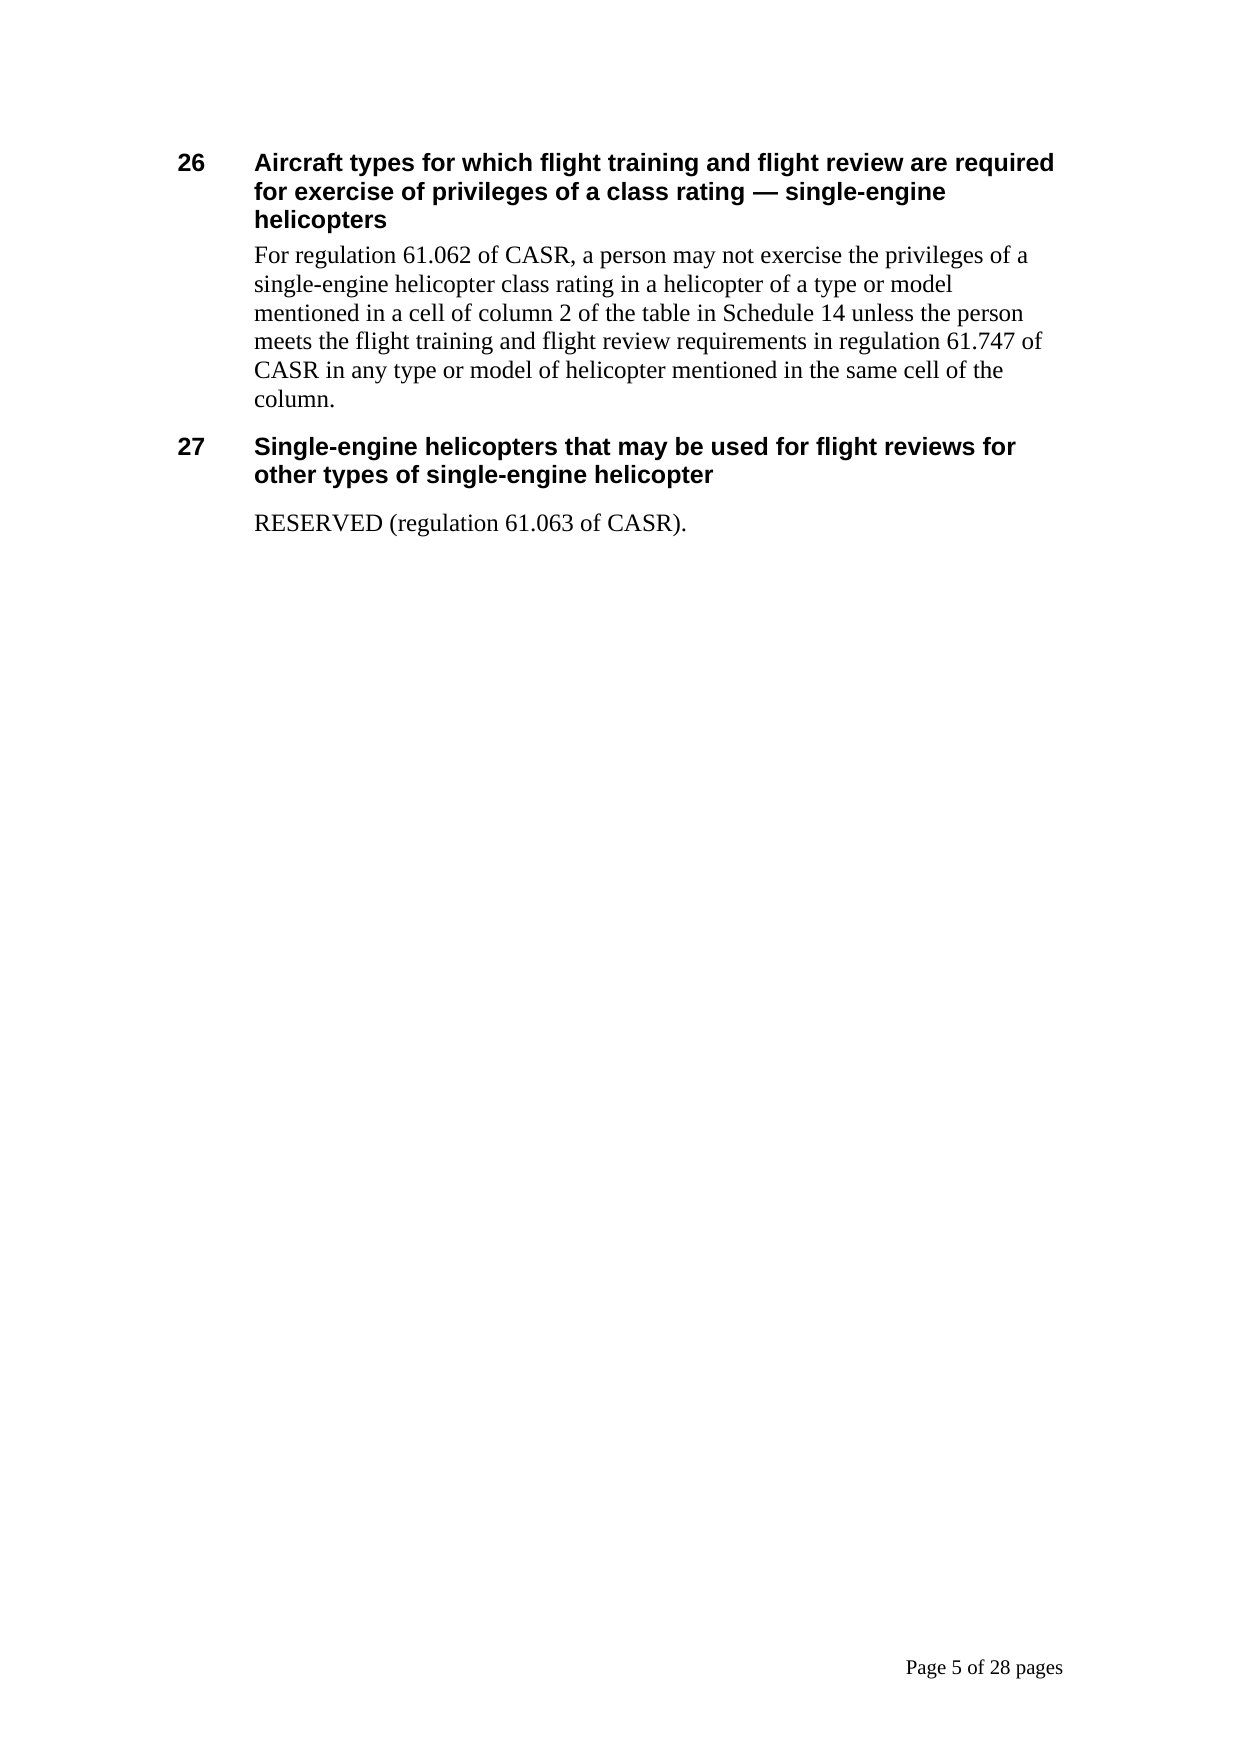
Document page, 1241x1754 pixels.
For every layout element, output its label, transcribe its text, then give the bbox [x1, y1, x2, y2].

text For regulation 61.062 of CASR, a person may not exercise the privileges of a single-engine helicopter class rating in a helicopter of a type or model mentioned in a cell of column 2 of the table in Schedule 14 unless the person meets the flight training and flight review requirements in regulation 61.747 of CASR in any type or model of helicopter mentioned in the same cell of the column. [148, 240, 1063, 413]
text RESERVED (regulation 61.063 of CASR). [177, 508, 1063, 536]
text 27 Single-engine helicopters that may be used for flight reviews for other types of single-engine helicopter [177, 431, 1063, 489]
text 26 Aircraft types for which flight training and flight review are required for exercise of privileges of a class rating — single-engine helicopters [177, 148, 1063, 234]
